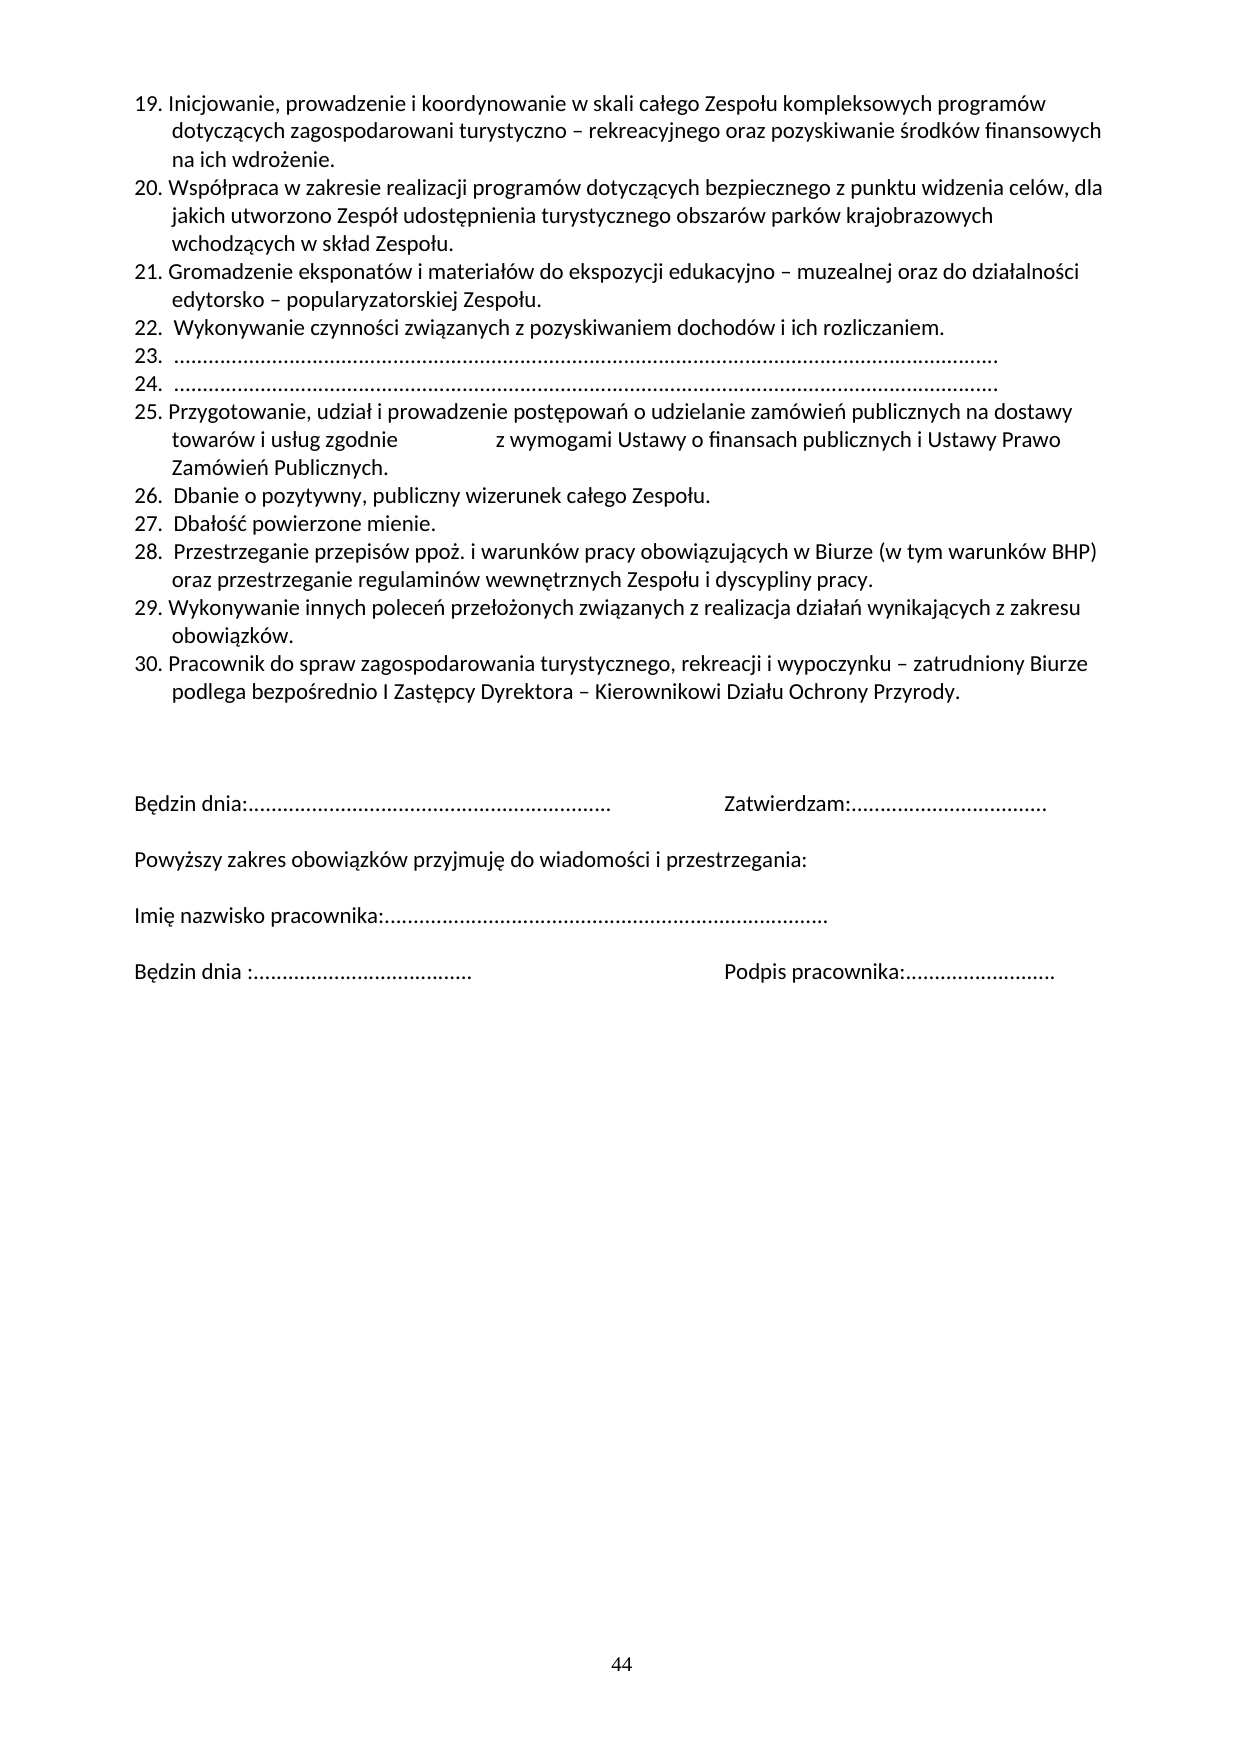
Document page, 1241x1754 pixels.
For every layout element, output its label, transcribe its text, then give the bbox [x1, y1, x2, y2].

text 29. Wykonywanie innych poleceń przełożonych związanych z realizacja działań wynikających z zakresu obowiązków. [134, 593, 1109, 649]
text 19. Inicjowanie, prowadzenie i koordynowanie w skali całego Zespołu kompleksowych programów dotyczących zagospodarowani turystyczno – rekreacyjnego oraz pozyskiwanie środków finansowych na ich wdrożenie. [134, 89, 1109, 173]
text 27. Dbałość powierzone mienie. [134, 509, 1109, 537]
text 20. Współpraca w zakresie realizacji programów dotyczących bezpiecznego z punktu widzenia celów, dla jakich utworzono Zespół udostępnienia turystycznego obszarów parków krajobrazowych wchodzących w skład Zespołu. [134, 173, 1109, 257]
text 24. ............................................................................................................................................... [134, 369, 1109, 397]
text 25. Przygotowanie, udział i prowadzenie postępowań o udzielanie zamówień publicznych na dostawy towarów i usług zgodnie z wymogami Ustawy o finansach publicznych i Ustawy Prawo Zamówień Publicznych. [134, 397, 1109, 481]
text 28. Przestrzeganie przepisów ppoż. i warunków pracy obowiązujących w Biurze (w tym warunków BHP) oraz przestrzeganie regulaminów wewnętrznych Zespołu i dyscypliny pracy. [134, 537, 1109, 593]
text 21. Gromadzenie eksponatów i materiałów do ekspozycji edukacyjno – muzealnej oraz do działalności edytorsko – popularyzatorskiej Zespołu. [134, 257, 1109, 313]
text 23. ............................................................................................................................................... [134, 341, 1109, 369]
text Powyższy zakres obowiązków przyjmuję do wiadomości i przestrzegania: [134, 845, 1109, 873]
text 30. Pracownik do spraw zagospodarowania turystycznego, rekreacji i wypoczynku – zatrudniony Biurze podlega bezpośrednio I Zastępcy Dyrektora – Kierownikowi Działu Ochrony Przyrody. [134, 649, 1109, 705]
text 22. Wykonywanie czynności związanych z pozyskiwaniem dochodów i ich rozliczaniem. [134, 313, 1109, 341]
text Będzin dnia:............................................................... Zatwierdzam:.................................. [134, 789, 1109, 817]
text 26. Dbanie o pozytywny, publiczny wizerunek całego Zespołu. [134, 481, 1109, 509]
text Będzin dnia :...................................... Podpis pracownika:.......................... [134, 957, 1109, 985]
text Imię nazwisko pracownika:............................................................................. [134, 901, 1109, 929]
